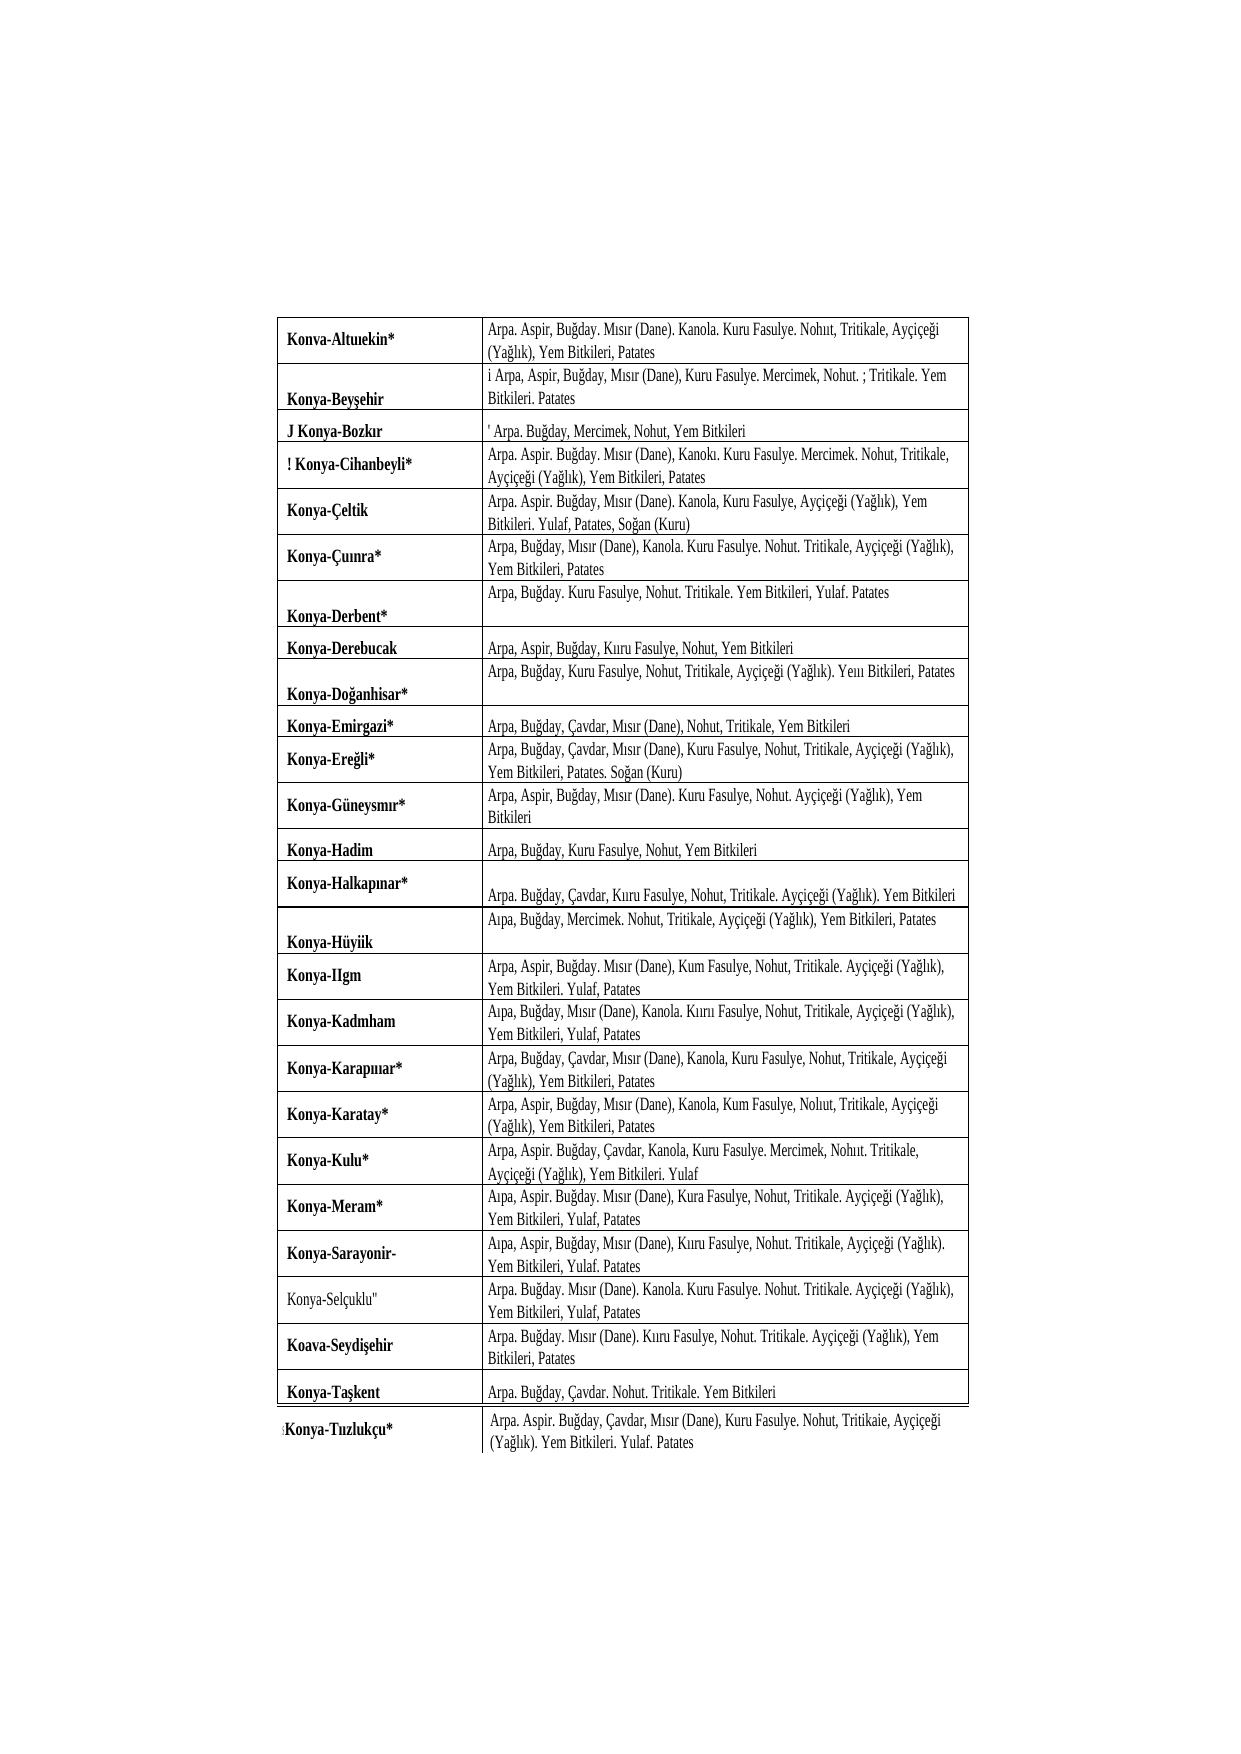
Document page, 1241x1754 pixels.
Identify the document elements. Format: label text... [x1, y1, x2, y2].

table_cell Konya-Halkapınar* [278, 861, 482, 906]
table_cell Konya-Derebucak [278, 627, 482, 658]
table_cell Konya-Beyşehir [278, 364, 482, 409]
table_cell Aıpa, Aspir, Buğday, Mısır (Dane), Kııru Fasulye, Nohut. Tritikale, Ayçiçeği (Yağlık). Yem Bitkileri, Yulaf. Patates [483, 1231, 968, 1276]
table_cell Arpa. Buğday. Mısır (Dane). Kııru Fasulye, Nohut. Tritikale. Ayçiçeği (Yağlık), Yem Bitkileri, Patates [483, 1324, 968, 1369]
table_cell Konya-Kulu* [278, 1138, 482, 1184]
table_cell Arpa. Aspir. Buğday, Mısır (Dane). Kanola, Kuru Fasulye, Ayçiçeği (Yağlık), Yem Bitkileri. Yulaf, Patates, Soğan (Kuru) [483, 489, 968, 534]
table_cell Konya-Selçuklu" [278, 1277, 482, 1323]
table_cell Konya-Hadim [278, 829, 482, 860]
table_cell Koava-Seydişehir [278, 1324, 482, 1369]
table_header Arpa. Aspir. Buğday, Çavdar, Mısır (Dane), Kuru Fasulye. Nohut, Tritikaie, Ayçiçeği (Yağlık). Yem Bitkileri. Yulaf. Patates [483, 1407, 969, 1453]
table_cell Konya-Çeltik [278, 489, 482, 534]
table_cell Konya-IIgm [278, 954, 482, 999]
table_cell Konya-Taşkent [278, 1370, 482, 1403]
table_cell Konya-Doğanhisar* [278, 659, 482, 704]
table_cell Konya-Sarayonir- [278, 1231, 482, 1276]
table_cell Konva-Altuıekin* [278, 318, 482, 363]
table_cell Konya-Ereğli* [278, 737, 482, 782]
table_cell i Arpa, Aspir, Buğday, Mısır (Dane), Kuru Fasulye. Mercimek, Nohut. ; Tritikale. Yem Bitkileri. Patates [483, 364, 968, 409]
table_cell Arpa. Buğday. Mısır (Dane). Kanola. Kuru Fasulye. Nohut. Tritikale. Ayçiçeği (Yağlık), Yem Bitkileri, Yulaf, Patates [483, 1277, 968, 1323]
table_cell Aıpa, Buğday, Mercimek. Nohut, Tritikale, Ayçiçeği (Yağlık), Yem Bitkileri, Patates [483, 908, 968, 953]
table_cell Konya-Güneysmır* [278, 783, 482, 828]
table_header S Konya-Tıızlukçu* [277, 1407, 482, 1453]
table_cell Konya-Karatay* [278, 1092, 482, 1137]
table_cell Arpa, Buğday. Kuru Fasulye, Nohut. Tritikale. Yem Bitkileri, Yulaf. Patates [483, 581, 968, 626]
table_cell Arpa, Aspir, Buğday, Kııru Fasulye, Nohut, Yem Bitkileri [483, 627, 968, 658]
table_cell Konya-Meram* [278, 1185, 482, 1230]
table_cell Konya-Çuınra* [278, 535, 482, 580]
table_cell Arpa, Aspir, Buğday. Mısır (Dane), Kum Fasulye, Nohut, Tritikale. Ayçiçeği (Yağlık), Yem Bitkileri. Yulaf, Patates [483, 954, 968, 999]
table_cell Arpa, Buğday, Çavdar, Mısır (Dane), Kanola, Kuru Fasulye, Nohut, Tritikale, Ayçiçeği (Yağlık), Yem Bitkileri, Patates [483, 1046, 968, 1091]
table_cell Arpa. Buğday, Çavdar, Kııru Fasulye, Nohut, Tritikale. Ayçiçeği (Yağlık). Yem Bitkileri [483, 861, 968, 906]
table_cell Arpa, Aspir, Buğday, Mısır (Dane), Kanola, Kum Fasulye, Nolıut, Tritikale, Ayçiçeği (Yağlık), Yem Bitkileri, Patates [483, 1092, 968, 1137]
table_cell Arpa, Aspir. Buğday, Çavdar, Kanola, Kuru Fasulye. Mercimek, Nohııt. Tritikale, Ayçiçeği (Yağlık), Yem Bitkileri. Yulaf [483, 1138, 968, 1184]
table_cell Arpa, Buğday, Kuru Fasulye, Nohut, Yem Bitkileri [483, 829, 968, 860]
table_cell Konya-Hüyiik [278, 908, 482, 953]
table_cell Arpa, Aspir, Buğday, Mısır (Dane). Kuru Fasulye, Nohut. Ayçiçeği (Yağlık), Yem Bitkileri [483, 783, 968, 828]
table_cell ' Arpa. Buğday, Mercimek, Nohut, Yem Bitkileri [483, 410, 968, 441]
table_cell Konya-Kadmham [278, 1000, 482, 1045]
table_cell Arpa. Aspir, Buğday. Mısır (Dane). Kanola. Kuru Fasulye. Nohııt, Tritikale, Ayçiçeği (Yağlık), Yem Bitkileri, Patates [483, 318, 968, 363]
table_cell Arpa, Buğday, Çavdar, Mısır (Dane), Nohut, Tritikale, Yem Bitkileri [483, 706, 968, 736]
table_cell Konya-Derbent* [278, 581, 482, 626]
table_cell ! Konya-Cihanbeyli* [278, 442, 482, 488]
table_cell Aıpa, Buğday, Mısır (Dane), Kanola. Kıırıı Fasulye, Nohut, Tritikale, Ayçiçeği (Yağlık), Yem Bitkileri, Yulaf, Patates [483, 1000, 968, 1045]
table_cell Arpa, Buğday, Çavdar, Mısır (Dane), Kuru Fasulye, Nohut, Tritikale, Ayçiçeği (Yağlık), Yem Bitkileri, Patates. Soğan (Kuru) [483, 737, 968, 782]
table_cell Arpa, Buğday, Mısır (Dane), Kanola. Kuru Fasulye. Nohut. Tritikale, Ayçiçeği (Yağlık), Yem Bitkileri, Patates [483, 535, 968, 580]
table_cell Konya-Karapıııar* [278, 1046, 482, 1091]
table_cell Arpa. Buğday, Çavdar. Nohut. Tritikale. Yem Bitkileri [483, 1370, 968, 1403]
table_cell J Konya-Bozkır [278, 410, 482, 441]
table_cell Arpa, Buğday, Kuru Fasulye, Nohut, Tritikale, Ayçiçeği (Yağlık). Yeııı Bitkileri, Patates [483, 659, 968, 704]
table_cell Konya-Emirgazi* [278, 706, 482, 736]
table_cell Aıpa, Aspir. Buğday. Mısır (Dane), Kura Fasulye, Nohut, Tritikale. Ayçiçeği (Yağlık), Yem Bitkileri, Yulaf, Patates [483, 1185, 968, 1230]
table_cell Arpa. Aspir. Buğday. Mısır (Dane), Kanokı. Kuru Fasulye. Mercimek. Nohut, Tritikale, Ayçiçeği (Yağlık), Yem Bitkileri, Patates [483, 442, 968, 488]
